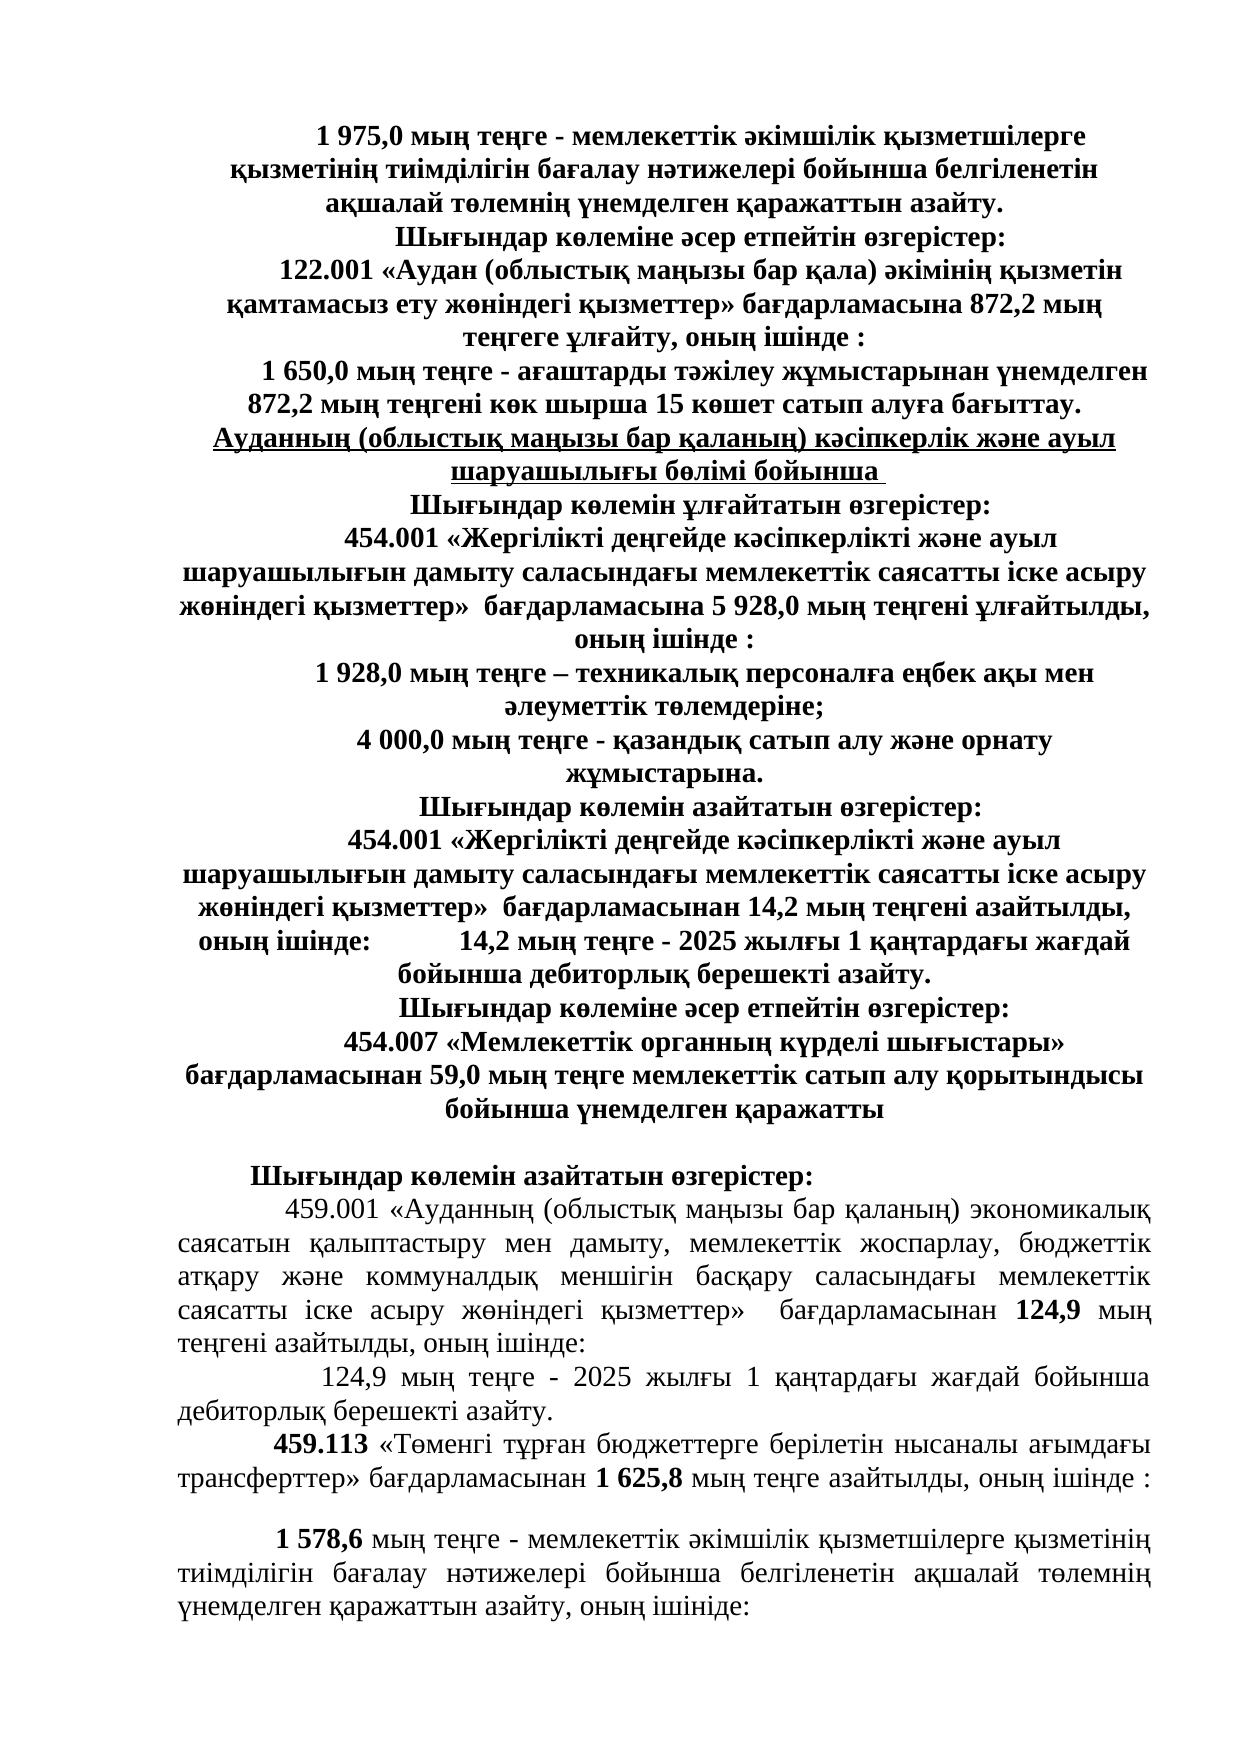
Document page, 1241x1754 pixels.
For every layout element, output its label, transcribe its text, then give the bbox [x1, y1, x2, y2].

text Шығындар көлеміне әсер етпейтін өзгерістер: [177, 990, 1152, 1024]
text Шығындар көлеміне әсер етпейтін өзгерістер: [177, 219, 1152, 252]
text 1 928,0 мың теңге – техникалық персоналға еңбек ақы мен әлеуметтік төлемдеріне; [177, 655, 1152, 722]
text Ауданның (облыстық маңызы бар қаланың) кәсіпкерлік және ауыл шаруашылығы бөлімі бойынша [177, 420, 1152, 487]
text 454.007 «Мемлекеттік органның күрделі шығыстары» бағдарламасынан 59,0 мың теңге мемлекеттік сатып алу қорытындысы бойынша үнемделген қаражатты [177, 1024, 1152, 1124]
text 454.001 «Жергілікті деңгейде кәсіпкерлікті және ауыл шаруашылығын дамыту саласындағы мемлекеттік саясатты іске асыру жөніндегі қызметтер» бағдарламасына 5 928,0 мың теңгені ұлғайтылды, оның ішінде : [177, 521, 1152, 655]
text 459.001 «Ауданның (облыстық маңызы бар қаланың) экономикалық саясатын қалыптастыру мен дамыту, мемлекеттік жоспарлау, бюджеттік атқару және коммуналдық меншігін басқару саласындағы мемлекеттік саясатты іске асыру жөніндегі қызметтер» бағдарламасынан 124,9 мың теңгені азайтылды, оның ішінде: [177, 1191, 1152, 1359]
text 1 650,0 мың теңге - ағаштарды тәжілеу жұмыстарынан үнемделген 872,2 мың теңгені көк шырша 15 көшет сатып алуға бағыттау. [177, 353, 1152, 420]
text 1 578,6 мың теңге - мемлекеттік әкімшілік қызметшілерге қызметінің тиімділігін бағалау нәтижелері бойынша белгіленетін ақшалай төлемнің үнемделген қаражаттын азайту, оның ішініде: [177, 1521, 1152, 1622]
text Шығындар көлемін азайтатын өзгерістер: [177, 789, 1152, 822]
text 4 000,0 мың теңге - қазандық сатып алу және орнату жұмыстарына. [177, 722, 1152, 789]
text 454.001 «Жергілікті деңгейде кәсіпкерлікті және ауыл шаруашылығын дамыту саласындағы мемлекеттік саясатты іске асыру жөніндегі қызметтер» бағдарламасынан 14,2 мың теңгені азайтылды, оның ішінде: 14,2 мың теңге - 2025 жылғы 1 қаңтардағы жағдай бойынша дебиторлық берешекті азайту. [177, 822, 1152, 990]
text 459.113 «Төменгі тұрған бюджеттерге берілетін нысаналы ағымдағы трансферттер» бағдарламасынан 1 625,8 мың теңге азайтылды, оның ішінде : [177, 1426, 1152, 1521]
text 124,9 мың теңге - 2025 жылғы 1 қаңтардағы жағдай бойынша дебиторлық берешекті азайту. [177, 1359, 1152, 1426]
text 122.001 «Аудан (облыстық маңызы бар қала) әкімінің қызметін қамтамасыз ету жөніндегі қызметтер» бағдарламасына 872,2 мың теңгеге ұлғайту, оның ішінде : [177, 252, 1152, 353]
text Шығындар көлемін ұлғайтатын өзгерістер: [177, 487, 1152, 521]
text 1 975,0 мың теңге - мемлекеттік әкімшілік қызметшілерге қызметінің тиімділігін бағалау нәтижелері бойынша белгіленетін ақшалай төлемнің үнемделген қаражаттын азайту. [177, 118, 1152, 219]
text Шығындар көлемін азайтатын өзгерістер: [177, 1158, 1152, 1191]
